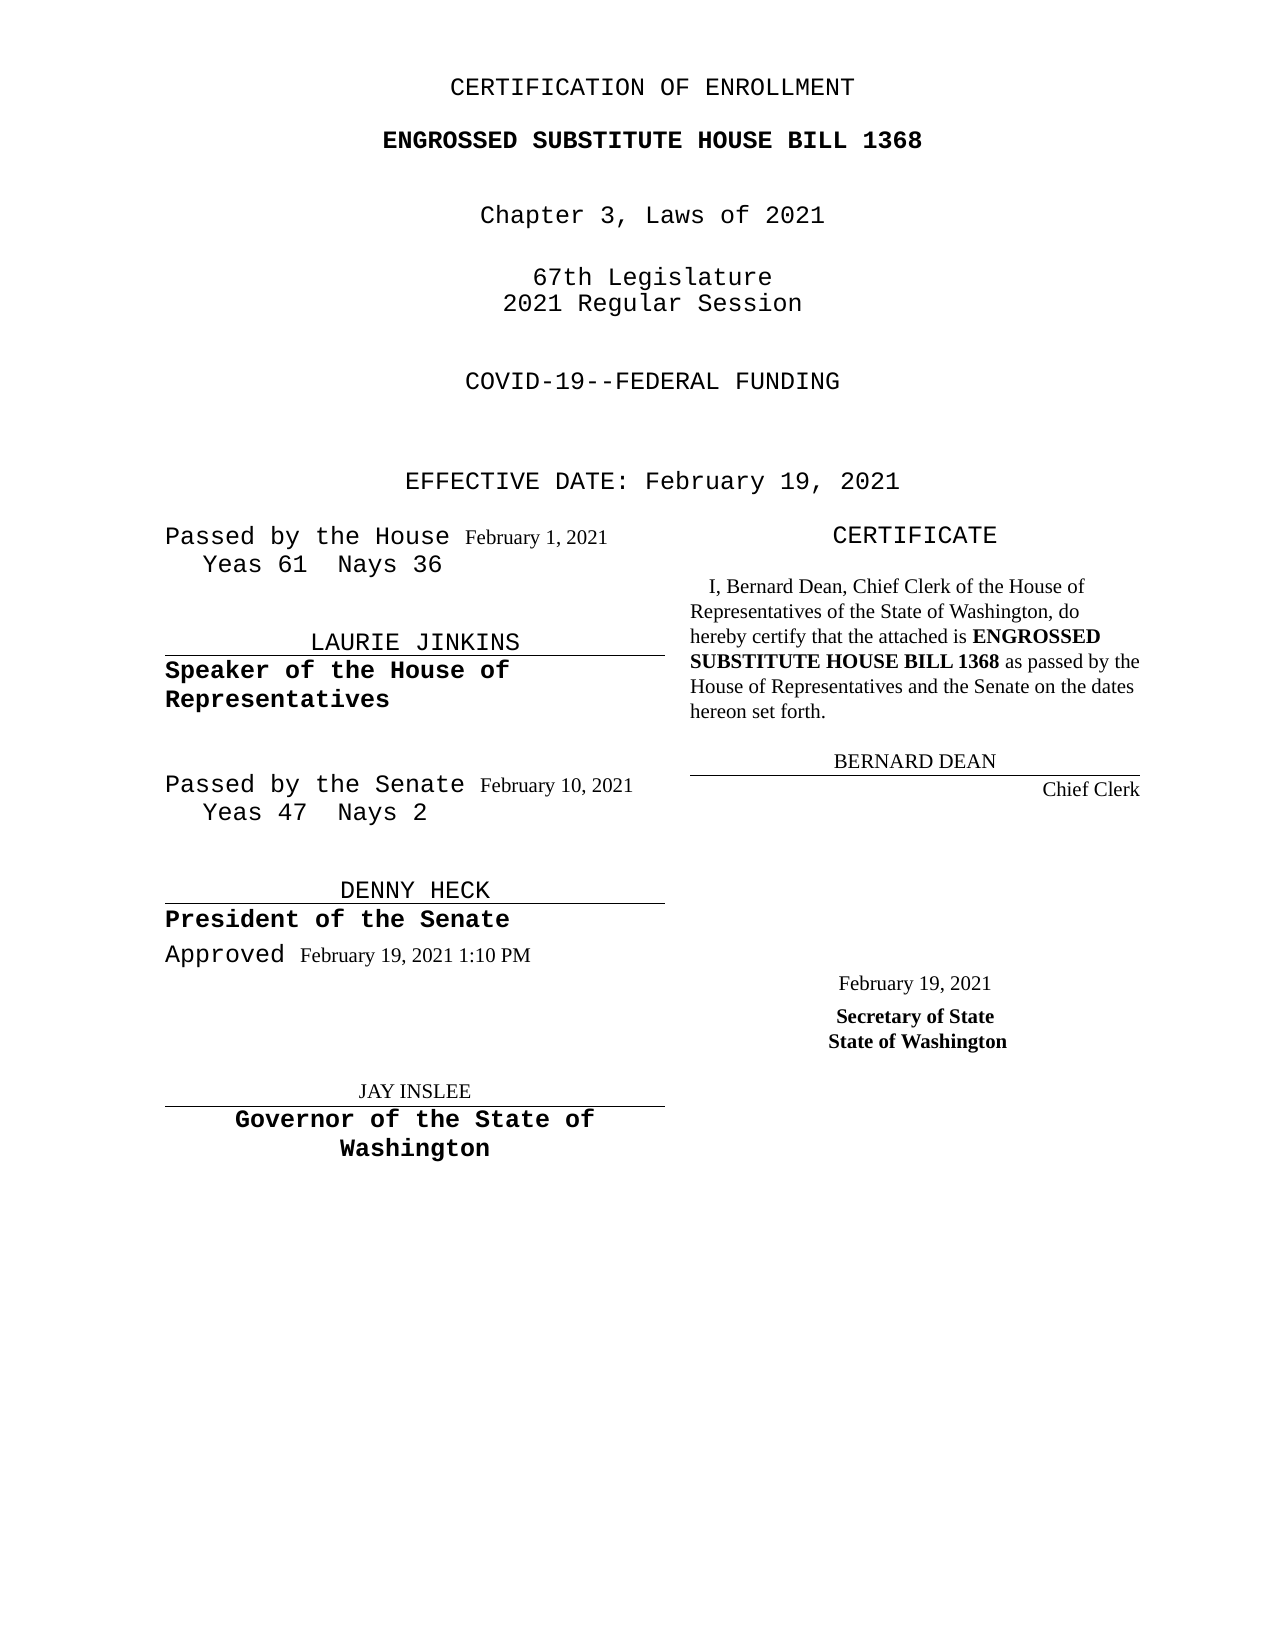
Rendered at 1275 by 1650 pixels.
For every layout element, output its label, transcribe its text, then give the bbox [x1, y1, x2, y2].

table_cell February 19, 2021 [678, 939, 1152, 999]
table_cell JAY INSLEE Governor of the State of Washington [153, 1000, 677, 1168]
table_header CERTIFICATE I, Bernard Dean, Chief Clerk of the House of Representatives of the State of Washington, do hereby certify that the attached is ENGROSSED SUBSTITUTE HOUSE BILL 1368 as passed by the House of Representatives and the Senate on the dates hereon set forth. BERNARD DEAN Chief Clerk [678, 519, 1152, 939]
text EFFECTIVE DATE: February 19, 2021 [135, 469, 1170, 494]
table_cell Approved February 19, 2021 1:10 PM [153, 939, 677, 999]
table_cell Secretary of State State of Washington [678, 1000, 1152, 1168]
text CERTIFICATION OF ENROLLMENT [135, 75, 1170, 103]
text 2021 Regular Session [135, 291, 1170, 319]
text 67th Legislature [135, 266, 1170, 291]
text Chapter 3, Laws of 2021 [135, 203, 1170, 228]
text COVID-19--FEDERAL FUNDING [135, 369, 1170, 394]
table_header Passed by the House February 1, 2021 Yeas 61 Nays 36 LAURIE JINKINS Speaker of the House of Representatives Passed by the Senate February 10, 2021 Yeas 47 Nays 2 DENNY HECK President of the Senate [153, 519, 677, 939]
text ENGROSSED SUBSTITUTE HOUSE BILL 1368 [135, 128, 1170, 153]
